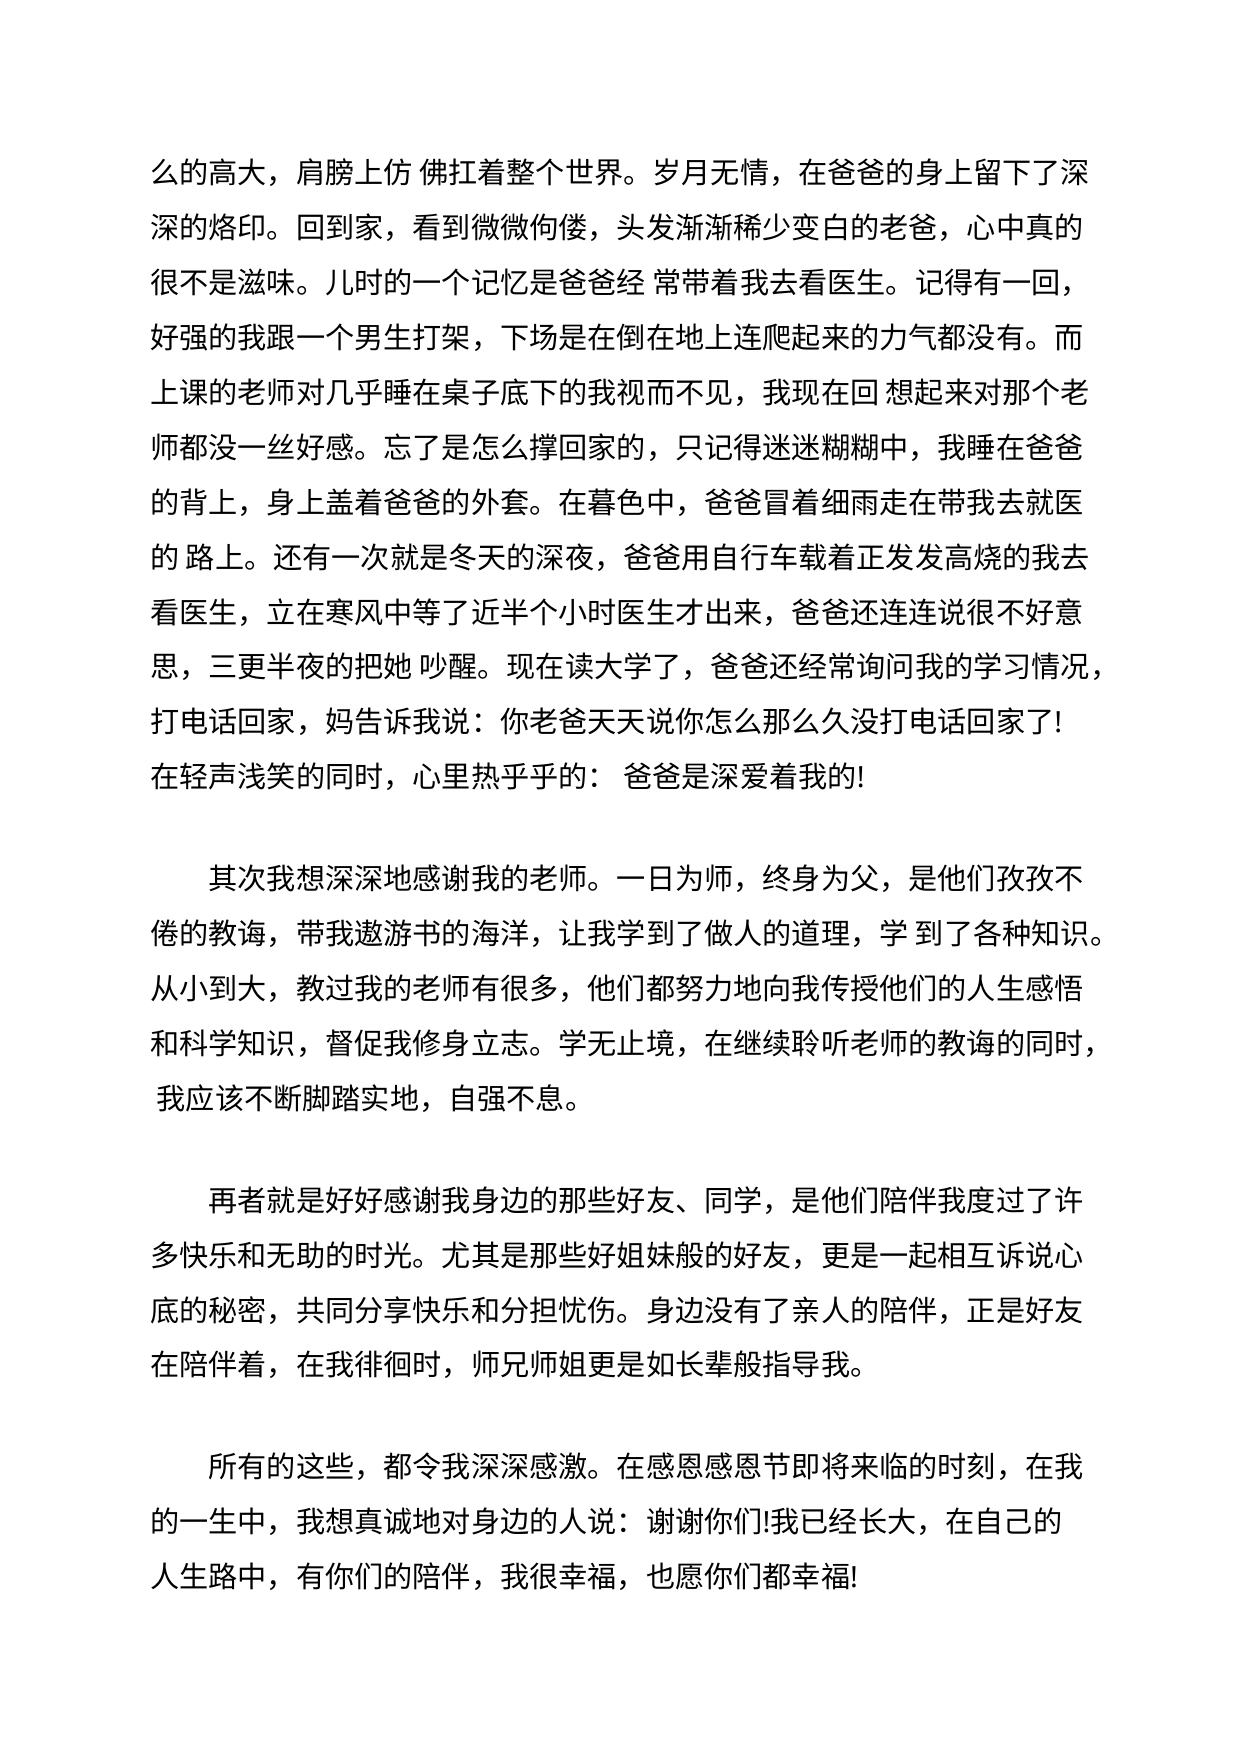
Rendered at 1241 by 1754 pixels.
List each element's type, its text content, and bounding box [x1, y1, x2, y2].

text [150, 150, 1090, 796]
text 再者就是好好感谢我身边的那些好友、同学，是他们陪伴我度过了许多快乐和无助的时光。尤其是那些好姐妹般的好友，更是一起相互诉说心底的秘密，共同分享快乐和分担忧伤。身边没有了亲人的陪伴，正是好友在陪伴着，在我徘徊时，师兄师姐更是如长辈般指导我。 [150, 1177, 1090, 1384]
text 所有的这些，都令我深深感激。在感恩感恩节即将来临的时刻，在我的一生中，我想真诚地对身边的人说：谢谢你们!我已经长大，在自己的人生路中，有你们的陪伴，我很幸福，也愿你们都幸福! [150, 1444, 1090, 1596]
text 其次我想深深地感谢我的老师。一日为师，终身为父，是他们孜孜不倦的教诲，带我遨游书的海洋，让我学到了做人的道理，学 到了各种知识。从小到大，教过我的老师有很多，他们都努力地向我传授他们的人生感悟和科学知识，督促我修身立志。学无止境，在继续聆听老师的教诲的同时， 我应该不断脚踏实地，自强不息。 [150, 856, 1090, 1118]
